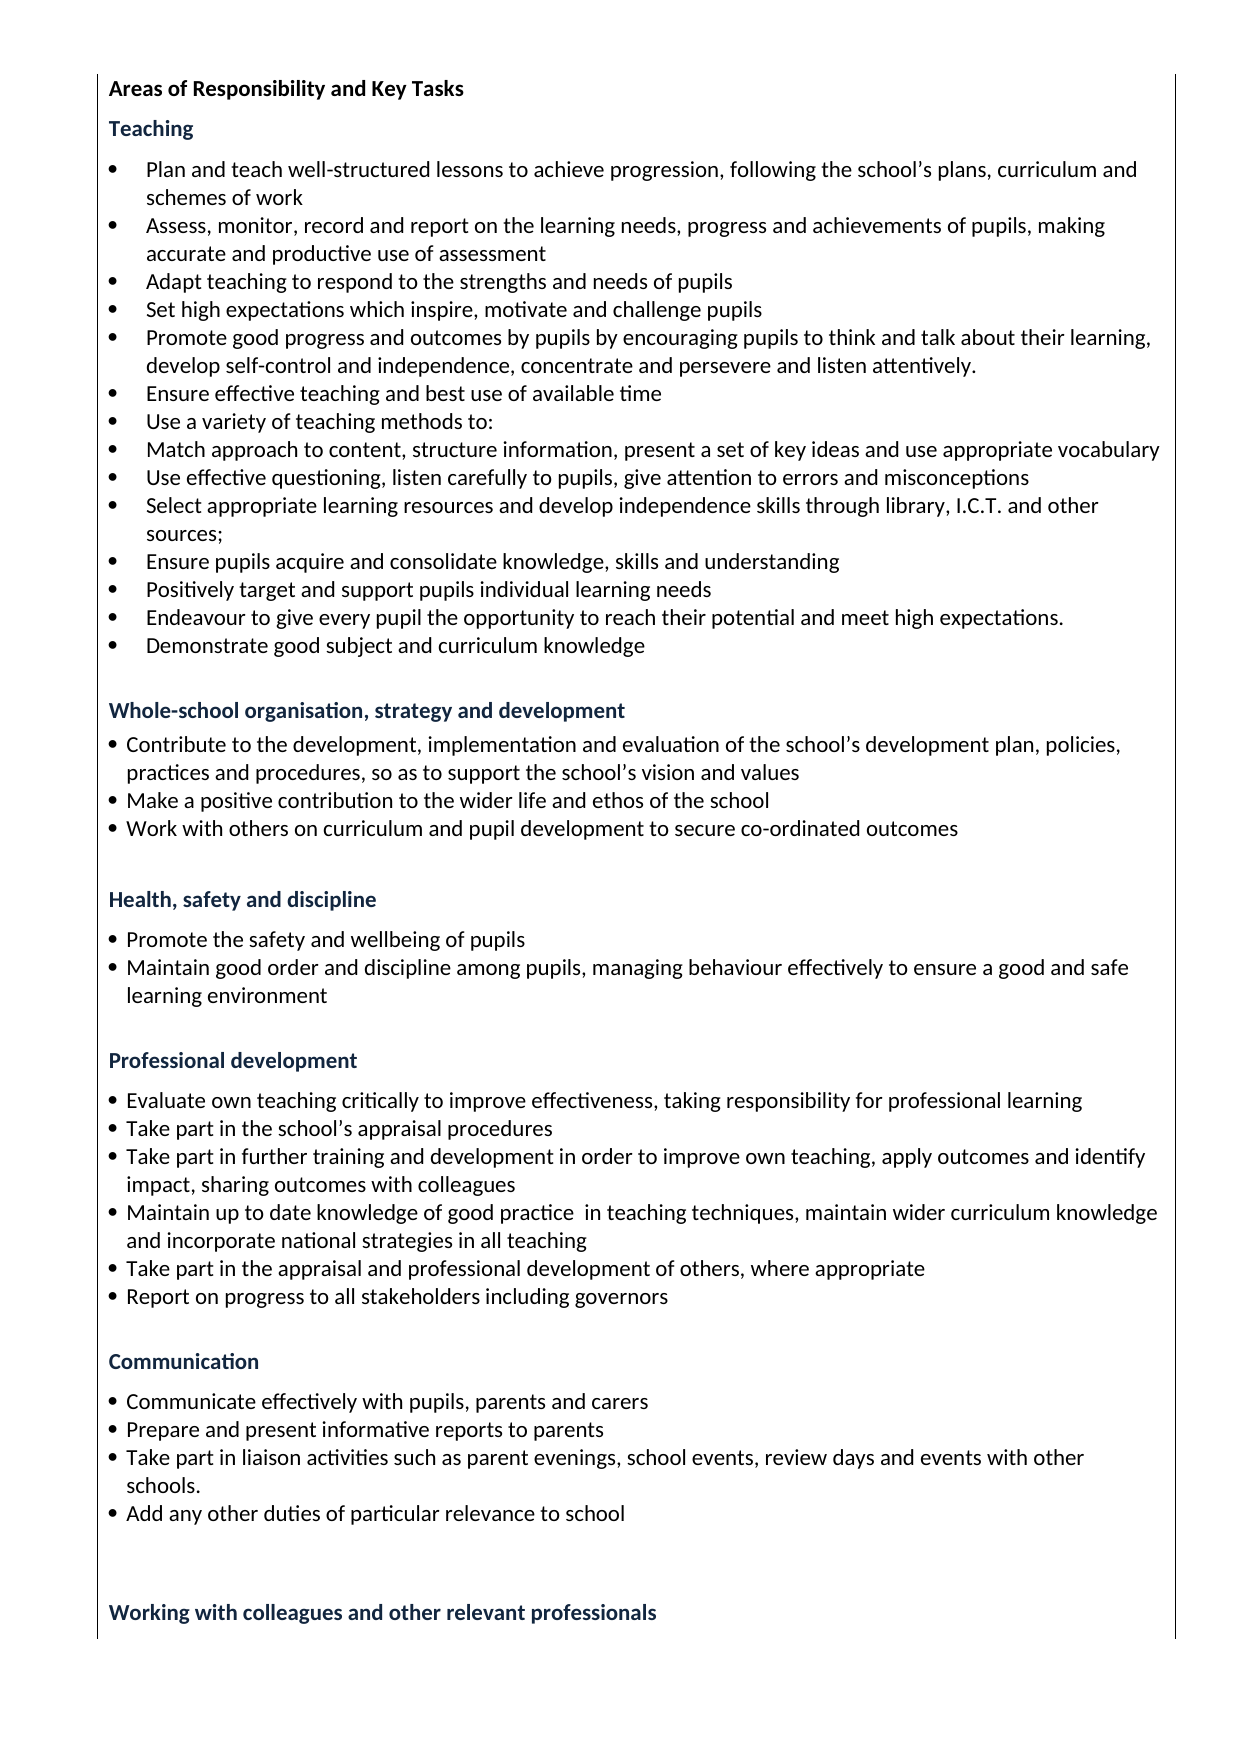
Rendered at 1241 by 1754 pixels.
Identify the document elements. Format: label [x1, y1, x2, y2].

table_cell [98, 74, 1175, 1639]
